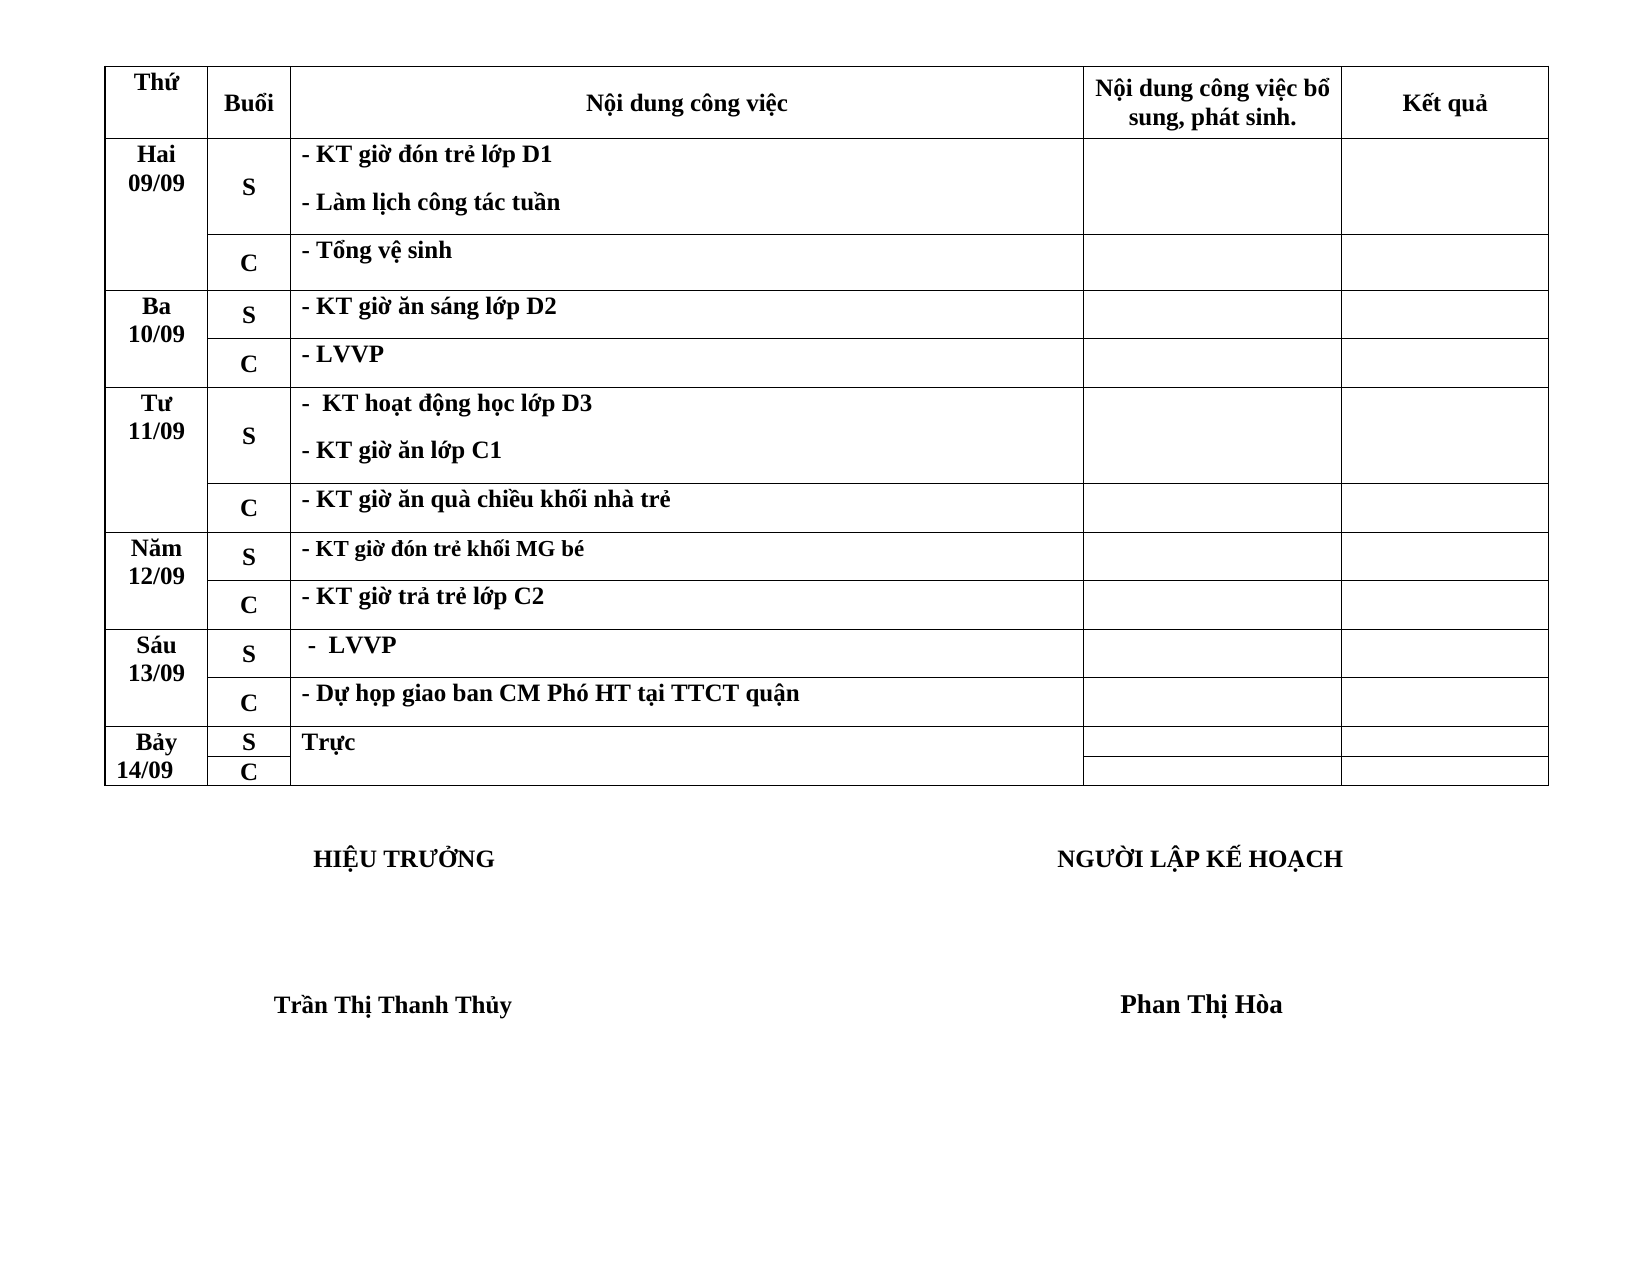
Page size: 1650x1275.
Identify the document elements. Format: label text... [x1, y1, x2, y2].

table_header Thứ [106, 67, 207, 138]
table_cell Hai 09/09 [106, 139, 207, 290]
table_cell [1342, 581, 1548, 629]
table_header Kết quả [1342, 67, 1548, 138]
table_cell [1342, 533, 1548, 580]
table_cell - KT giờ đón trẻ khối MG bé [291, 533, 1083, 580]
table_cell S [208, 291, 290, 338]
table_cell S [208, 727, 290, 756]
table_cell C [208, 581, 290, 629]
table_cell - KT hoạt động học lớp D3 - KT giờ ăn lớp C1 [291, 388, 1083, 483]
table_cell - KT giờ đón trẻ lớp D1 - Làm lịch công tác tuần [291, 139, 1083, 234]
table_cell [1084, 757, 1341, 785]
text HIỆU TRƯỞNG NGƯỜI LẬP KẾ HOẠCH [105, 844, 1545, 873]
table_cell S [208, 388, 290, 483]
table_cell [1084, 291, 1341, 338]
table_cell S [208, 533, 290, 580]
table_cell - Tổng vệ sinh [291, 235, 1083, 290]
table_cell C [208, 678, 290, 726]
table_header Nội dung công việc [291, 67, 1083, 138]
table_cell - LVVP [291, 630, 1083, 677]
table_cell [1084, 339, 1341, 387]
table_cell Năm 12/09 [106, 533, 207, 629]
table_cell [1342, 678, 1548, 726]
table_cell [1084, 581, 1341, 629]
table_cell - LVVP [291, 339, 1083, 387]
table_cell [1084, 630, 1341, 677]
table_header Buổi [208, 67, 290, 138]
table_cell - KT giờ trả trẻ lớp C2 [291, 581, 1083, 629]
table_cell [1084, 235, 1341, 290]
table_cell [1342, 339, 1548, 387]
table_cell [1084, 388, 1341, 483]
table_cell Ba 10/09 [106, 291, 207, 387]
table_cell [1084, 484, 1341, 532]
table_cell S [208, 139, 290, 234]
table_cell C [208, 757, 290, 785]
table_cell Trực [291, 727, 1083, 785]
table_cell S [208, 630, 290, 677]
table_cell [1342, 291, 1548, 338]
table_cell [1084, 678, 1341, 726]
table_cell Sáu 13/09 [106, 630, 207, 726]
table_cell C [208, 484, 290, 532]
table_cell [1342, 139, 1548, 234]
table_cell [1342, 388, 1548, 483]
table_cell Tư 11/09 [106, 388, 207, 532]
table_cell - Dự họp giao ban CM Phó HT tại TTCT quận [291, 678, 1083, 726]
table_cell [1084, 727, 1341, 756]
table_cell C [208, 235, 290, 290]
table_cell [1342, 484, 1548, 532]
table_cell [1084, 533, 1341, 580]
table_cell [1342, 630, 1548, 677]
table_cell [1084, 139, 1341, 234]
table_cell - KT giờ ăn quà chiều khối nhà trẻ [291, 484, 1083, 532]
table_cell C [208, 339, 290, 387]
table_cell [1342, 727, 1548, 756]
table_cell Bảy 14/09 [106, 727, 207, 785]
table_cell [1342, 757, 1548, 785]
table_cell - KT giờ ăn sáng lớp D2 [291, 291, 1083, 338]
table_header Nội dung công việc bổ sung, phát sinh. [1084, 67, 1341, 138]
table_cell [1342, 235, 1548, 290]
text Trần Thị Thanh Thủy Phan Thị Hòa [105, 988, 1545, 1019]
